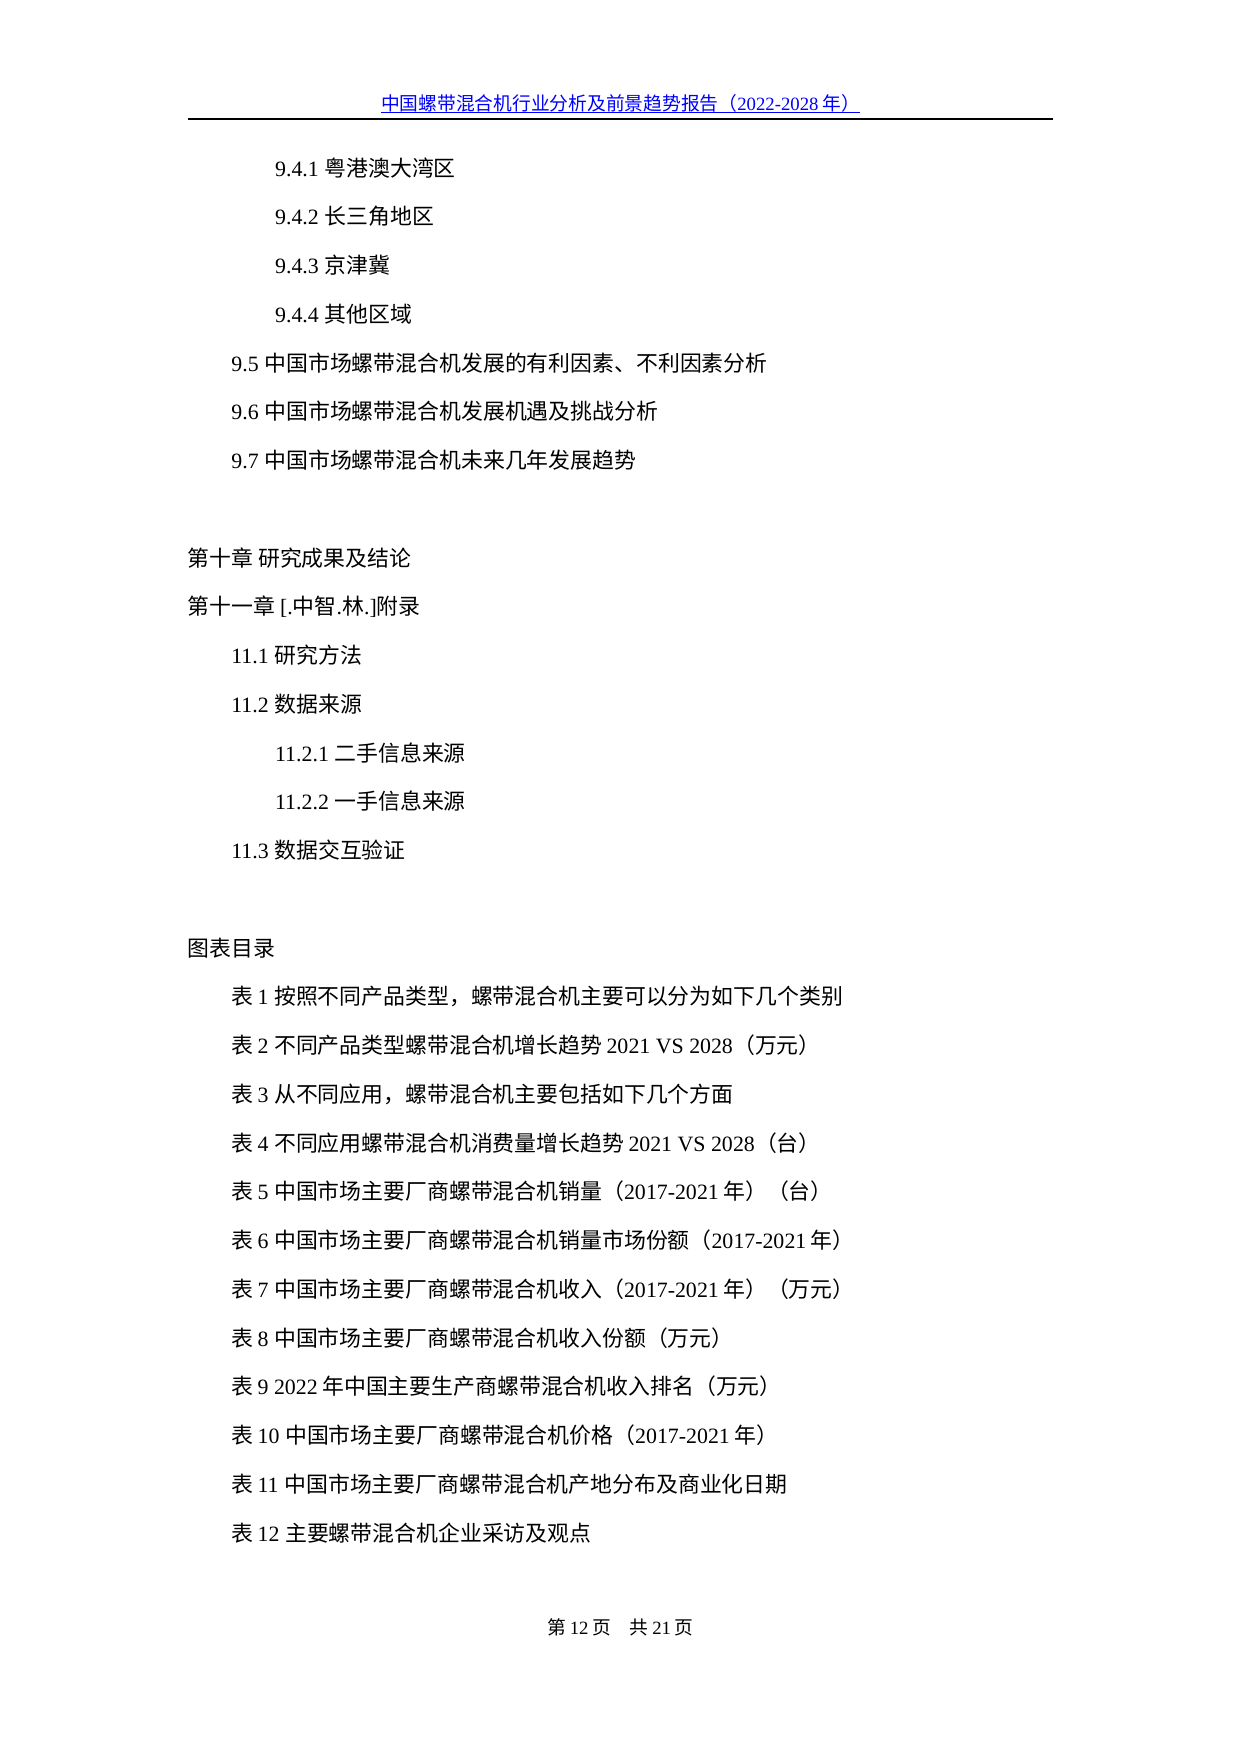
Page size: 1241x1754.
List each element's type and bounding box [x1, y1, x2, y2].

text [187, 150, 1053, 1548]
